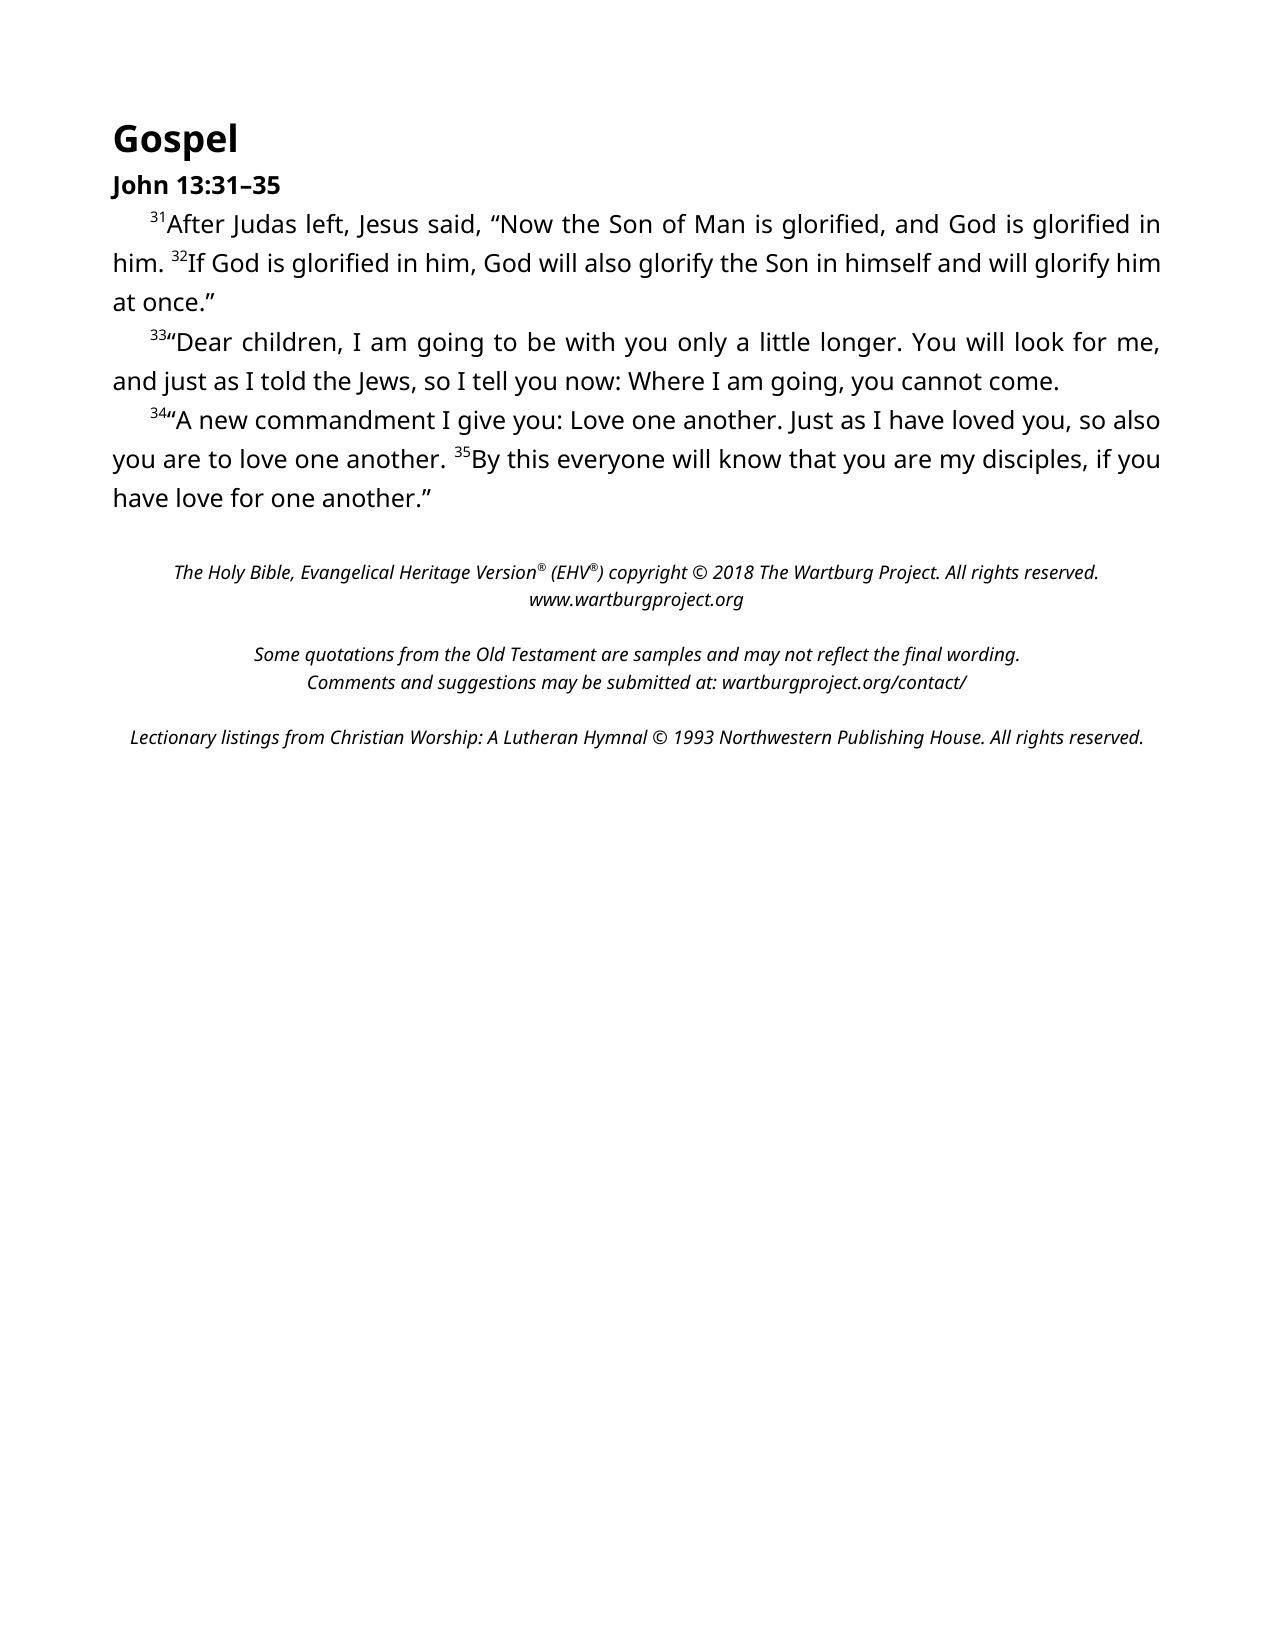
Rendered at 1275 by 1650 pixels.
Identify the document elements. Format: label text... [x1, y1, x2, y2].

text Gospel [112, 112, 1162, 163]
text Some quotations from the Old Testament are samples and may not reflect the final wording. [112, 642, 1162, 667]
text 33“Dear children, I am going to be with you only a little longer. You will look for me, and just as I told the Jews, so I tell you now: Where I am going, you cannot come. [112, 324, 1162, 397]
text 31After Judas left, Jesus said, “Now the Son of Man is glorified, and God is glorified in him. 32If God is glorified in him, God will also glorify the Son in himself and will glorify him at once.” [112, 207, 1162, 319]
text 34“A new commandment I give you: Love one another. Just as I have loved you, so also you are to love one another. 35By this everyone will know that you are my disciples, if you have love for one another.” [112, 403, 1162, 515]
text John 13:31–35 [112, 168, 1162, 202]
text www.wartburgproject.org [112, 587, 1162, 612]
text The Holy Bible, Evangelical Heritage Version® (EHV®) copyright © 2018 The Wartburg Project. All rights reserved. [112, 559, 1162, 585]
text Lectionary listings from Christian Worship: A Lutheran Hymnal © 1993 Northwestern Publishing House. All rights reserved. [112, 724, 1162, 750]
text Comments and suggestions may be submitted at: wartburgproject.org/contact/ [112, 669, 1162, 695]
